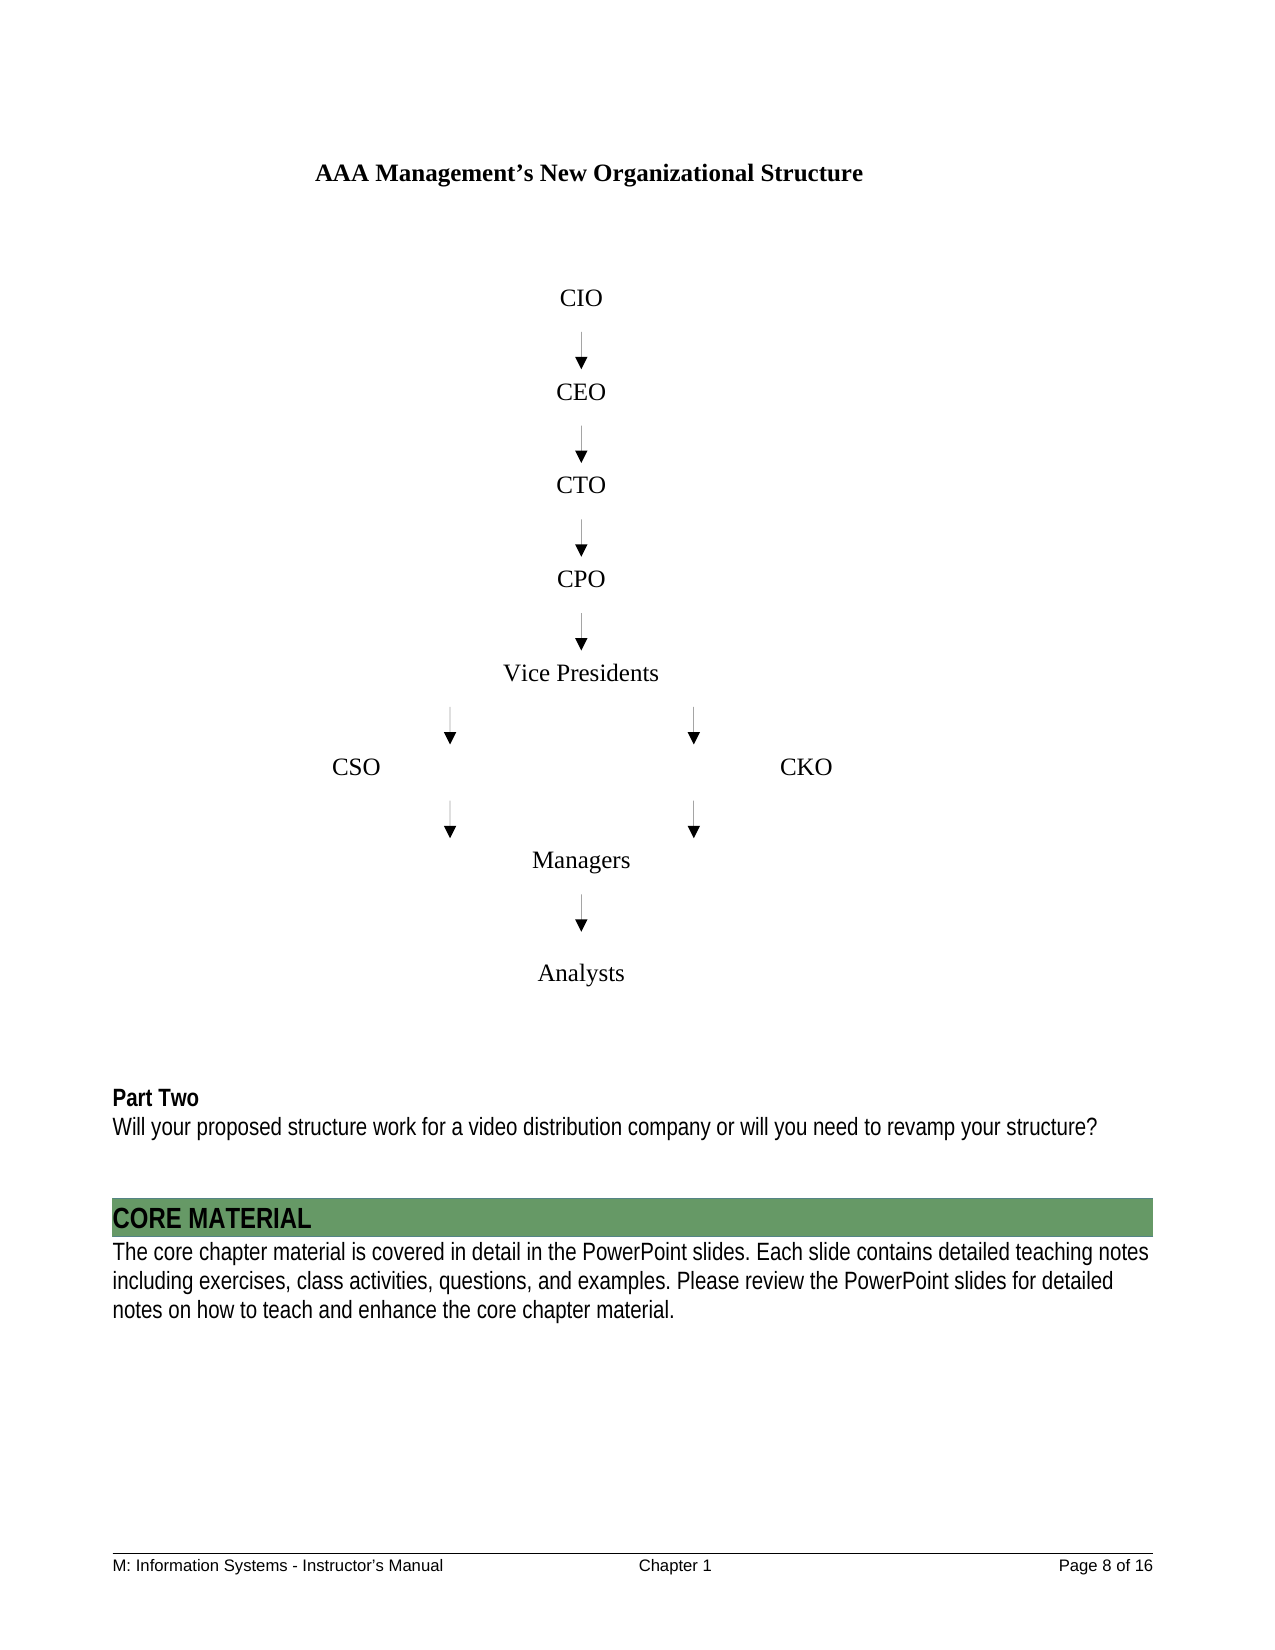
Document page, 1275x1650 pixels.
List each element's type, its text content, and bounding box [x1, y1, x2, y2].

text The core chapter material is covered in detail in the PowerPoint slides. Each slide contains detailed teaching notes including exercises, class activities, questions, and examples. Please review the PowerPoint slides for detailed notes on how to teach and enhance the core chapter material. [112, 1237, 1153, 1323]
text CORE MATERIAL [112, 1199, 1153, 1237]
text Part Two [112, 1083, 1153, 1112]
text Will your proposed structure work for a video distribution company or will you need to revamp your structure? [112, 1112, 1153, 1140]
